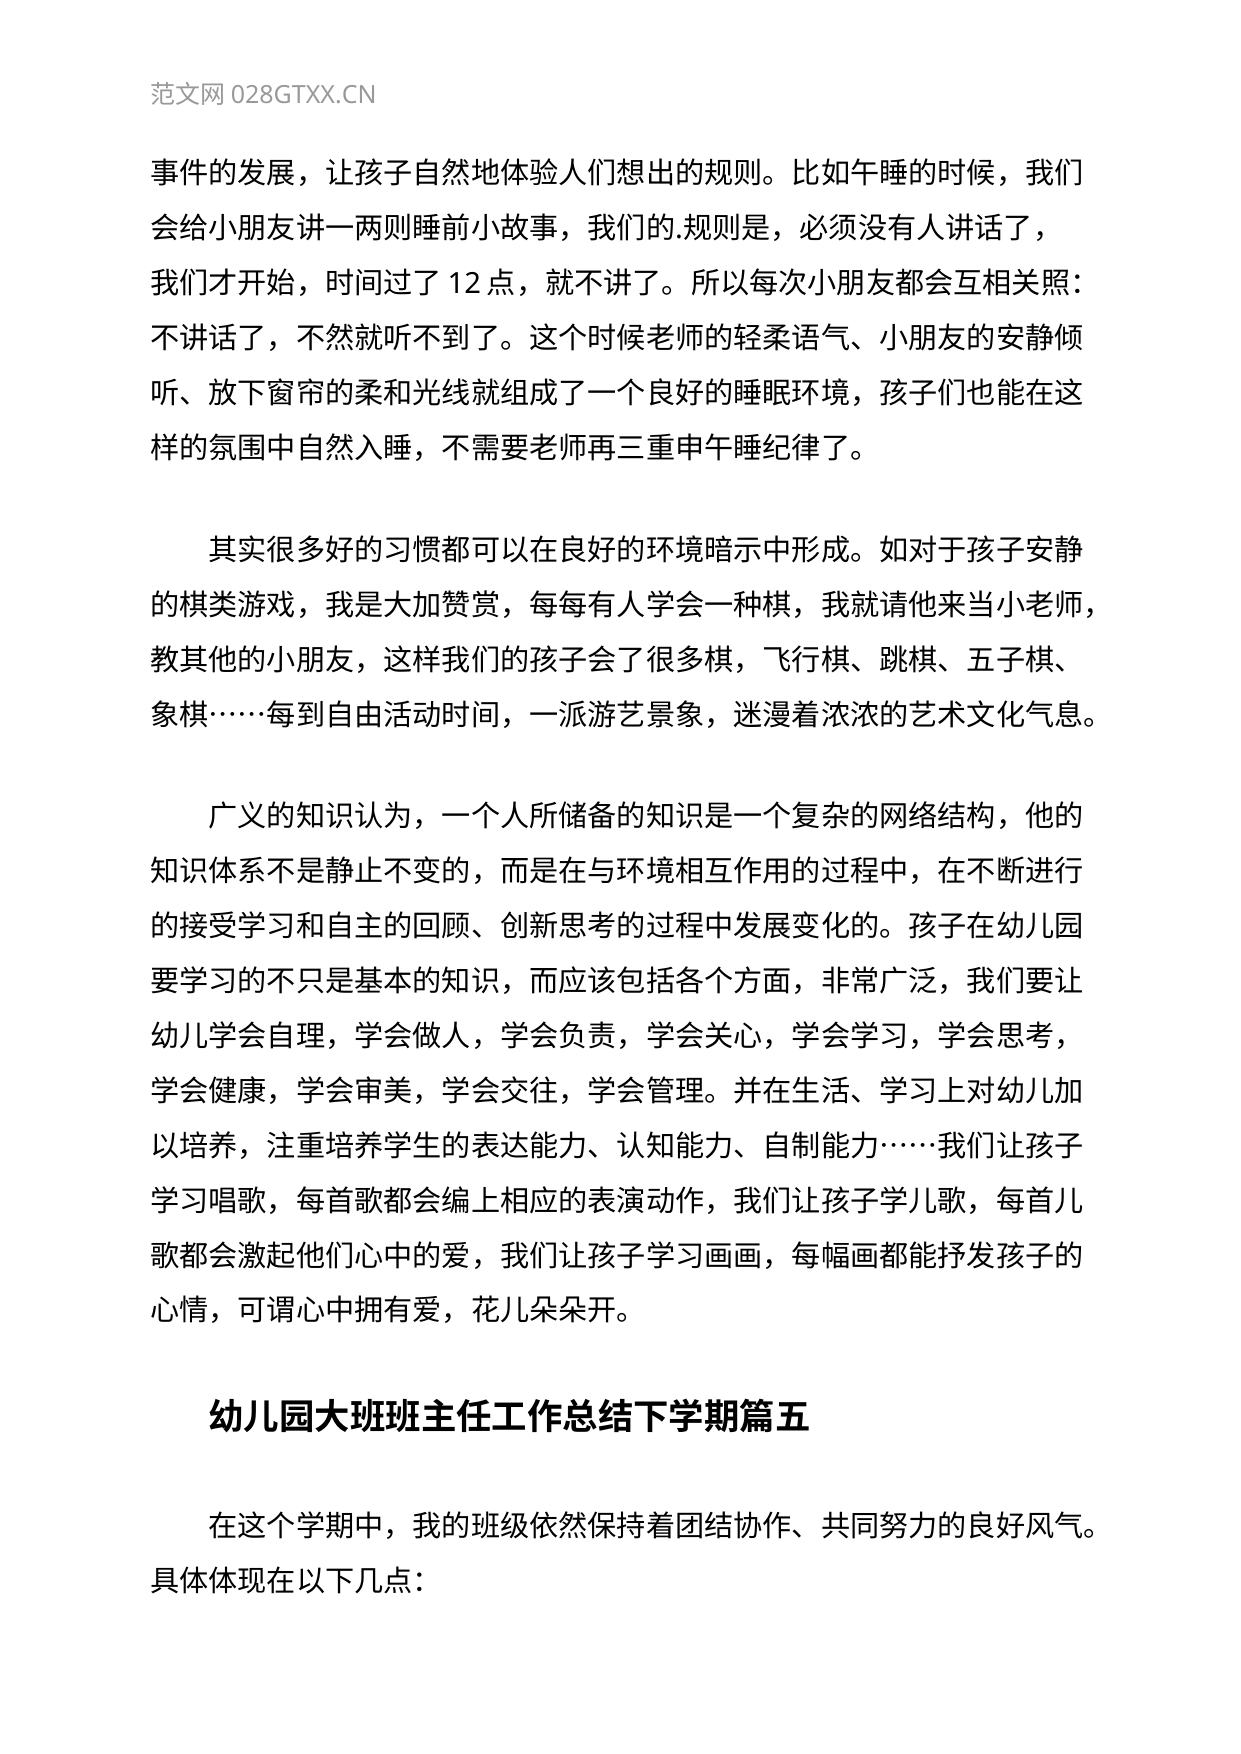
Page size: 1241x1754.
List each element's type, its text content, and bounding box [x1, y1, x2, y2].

text 广义的知识认为，一个人所储备的知识是一个复杂的网络结构，他的知识体系不是静止不变的，而是在与环境相互作用的过程中，在不断进行的接受学习和自主的回顾、创新思考的过程中发展变化的。孩子在幼儿园要学习的不只是基本的知识，而应该包括各个方面，非常广泛，我们要让幼儿学会自理，学会做人，学会负责，学会关心，学会学习，学会思考，学会健康，学会审美，学会交往，学会管理。并在生活、学习上对幼儿加以培养，注重培养学生的表达能力、认知能力、自制能力……我们让孩子学习唱歌，每首歌都会编上相应的表演动作，我们让孩子学儿歌，每首儿歌都会激起他们心中的爱，我们让孩子学习画画，每幅画都能抒发孩子的心情，可谓心中拥有爱，花儿朵朵开。 [150, 793, 1090, 1329]
text 其实很多好的习惯都可以在良好的环境暗示中形成。如对于孩子安静的棋类游戏，我是大加赞赏，每每有人学会一种棋，我就请他来当小老师，教其他的小朋友，这样我们的孩子会了很多棋，飞行棋、跳棋、五子棋、象棋……每到自由活动时间，一派游艺景象，迷漫着浓浓的艺术文化气息。 [150, 526, 1090, 733]
text 在这个学期中，我的班级依然保持着团结协作、共同努力的良好风气。具体体现在以下几点： [150, 1502, 1090, 1599]
text 幼儿园大班班主任工作总结下学期篇五 [150, 1389, 1090, 1440]
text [150, 150, 1090, 467]
